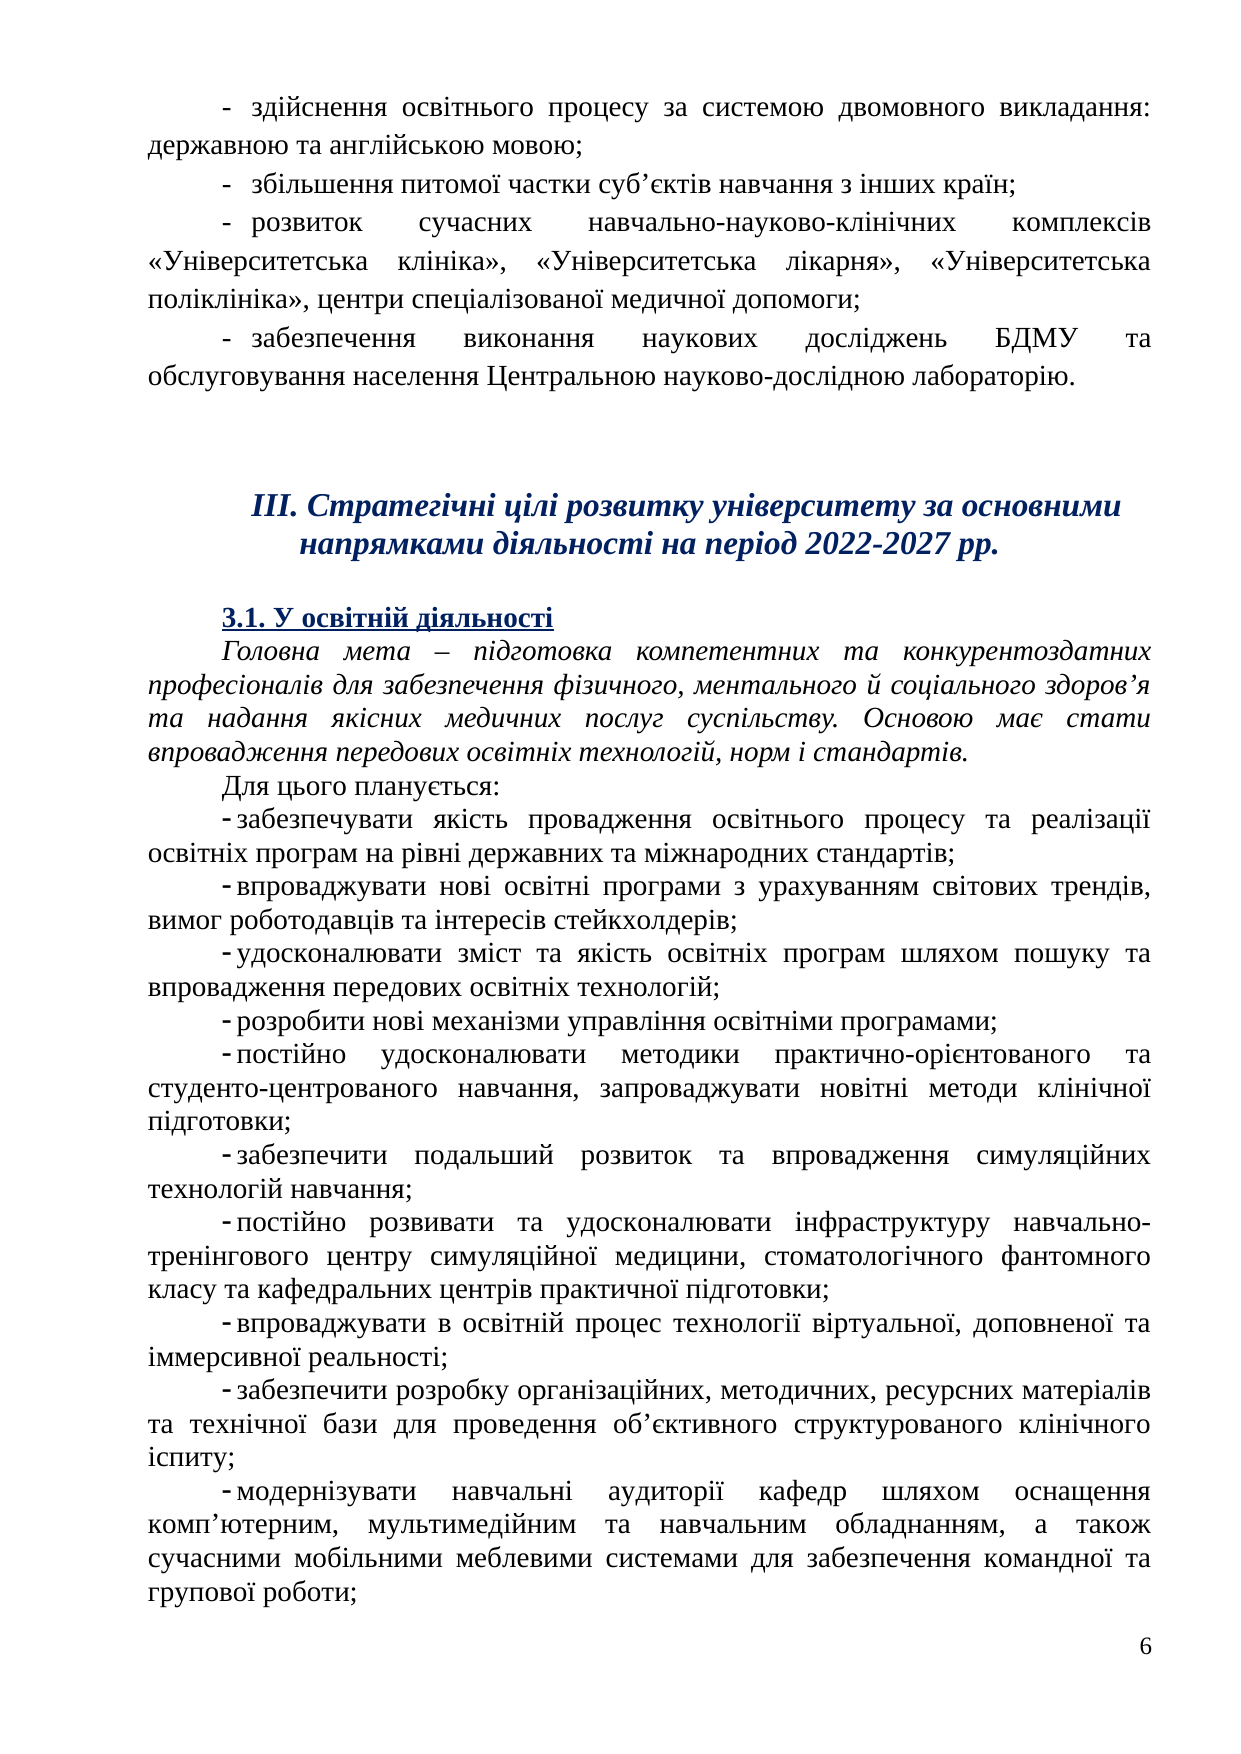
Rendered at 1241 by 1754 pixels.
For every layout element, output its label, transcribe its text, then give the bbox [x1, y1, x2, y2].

list розробити нові механізми управління освітніми програмами; [148, 1003, 1152, 1036]
list постійно удосконалювати методики практично-орієнтованого та студенто-центрованого навчання, запроваджувати новітні методи клінічної підготовки; [148, 1036, 1152, 1137]
list розвиток сучасних навчально-науково-клінічних комплексів «Університетська клініка», «Університетська лікарня», «Університетська поліклініка», центри спеціалізованої медичної допомоги; [148, 204, 1152, 315]
list забезпечити подальший розвиток та впровадження симуляційних технологій навчання; [148, 1137, 1152, 1204]
list збільшення питомої частки суб’єктів навчання з інших країн; [148, 166, 1152, 199]
list забезпечення виконання наукових досліджень БДМУ та обслуговування населення Центральною науково-дослідною лабораторію. [148, 320, 1152, 392]
list модернізувати навчальні аудиторії кафедр шляхом оснащення комп’ютерним, мультимедійним та навчальним обладнанням, а також сучасними мобільними меблевими системами для забезпечення командної та групової роботи; [148, 1473, 1152, 1607]
list удосконалювати зміст та якість освітніх програм шляхом пошуку та впровадження передових освітніх технологій; [148, 936, 1152, 1003]
text Для цього планується: [148, 768, 1152, 801]
text ІІІ. Стратегічні цілі розвитку університету за основними напрямками діяльності на період 2022-2027 рр. [148, 485, 1152, 562]
text 3.1. У освітній діяльності [148, 600, 1152, 633]
list забезпечувати якість провадження освітнього процесу та реалізації освітніх програм на рівні державних та міжнародних стандартів; [148, 801, 1152, 868]
list постійно розвивати та удосконалювати інфраструктуру навчально-тренінгового центру симуляційної медицини, стоматологічного фантомного класу та кафедральних центрів практичної підготовки; [148, 1204, 1152, 1305]
list здійснення освітнього процесу за системою двомовного викладання: державною та англійською мовою; [148, 89, 1152, 161]
list впроваджувати в освітній процес технології віртуальної, доповненої та іммерсивної реальності; [148, 1305, 1152, 1372]
list забезпечити розробку організаційних, методичних, ресурсних матеріалів та технічної бази для проведення об’єктивного структурованого клінічного іспиту; [148, 1372, 1152, 1473]
list впроваджувати нові освітні програми з урахуванням світових трендів, вимог роботодавців та інтересів стейкхолдерів; [148, 868, 1152, 936]
text Головна мета – підготовка компетентних та конкурентоздатних професіоналів для забезпечення фізичного, ментального й соціального здоров’я та надання якісних медичних послуг суспільству. Основою має стати впровадження передових освітніх технологій, норм і стандартів. [148, 633, 1152, 768]
